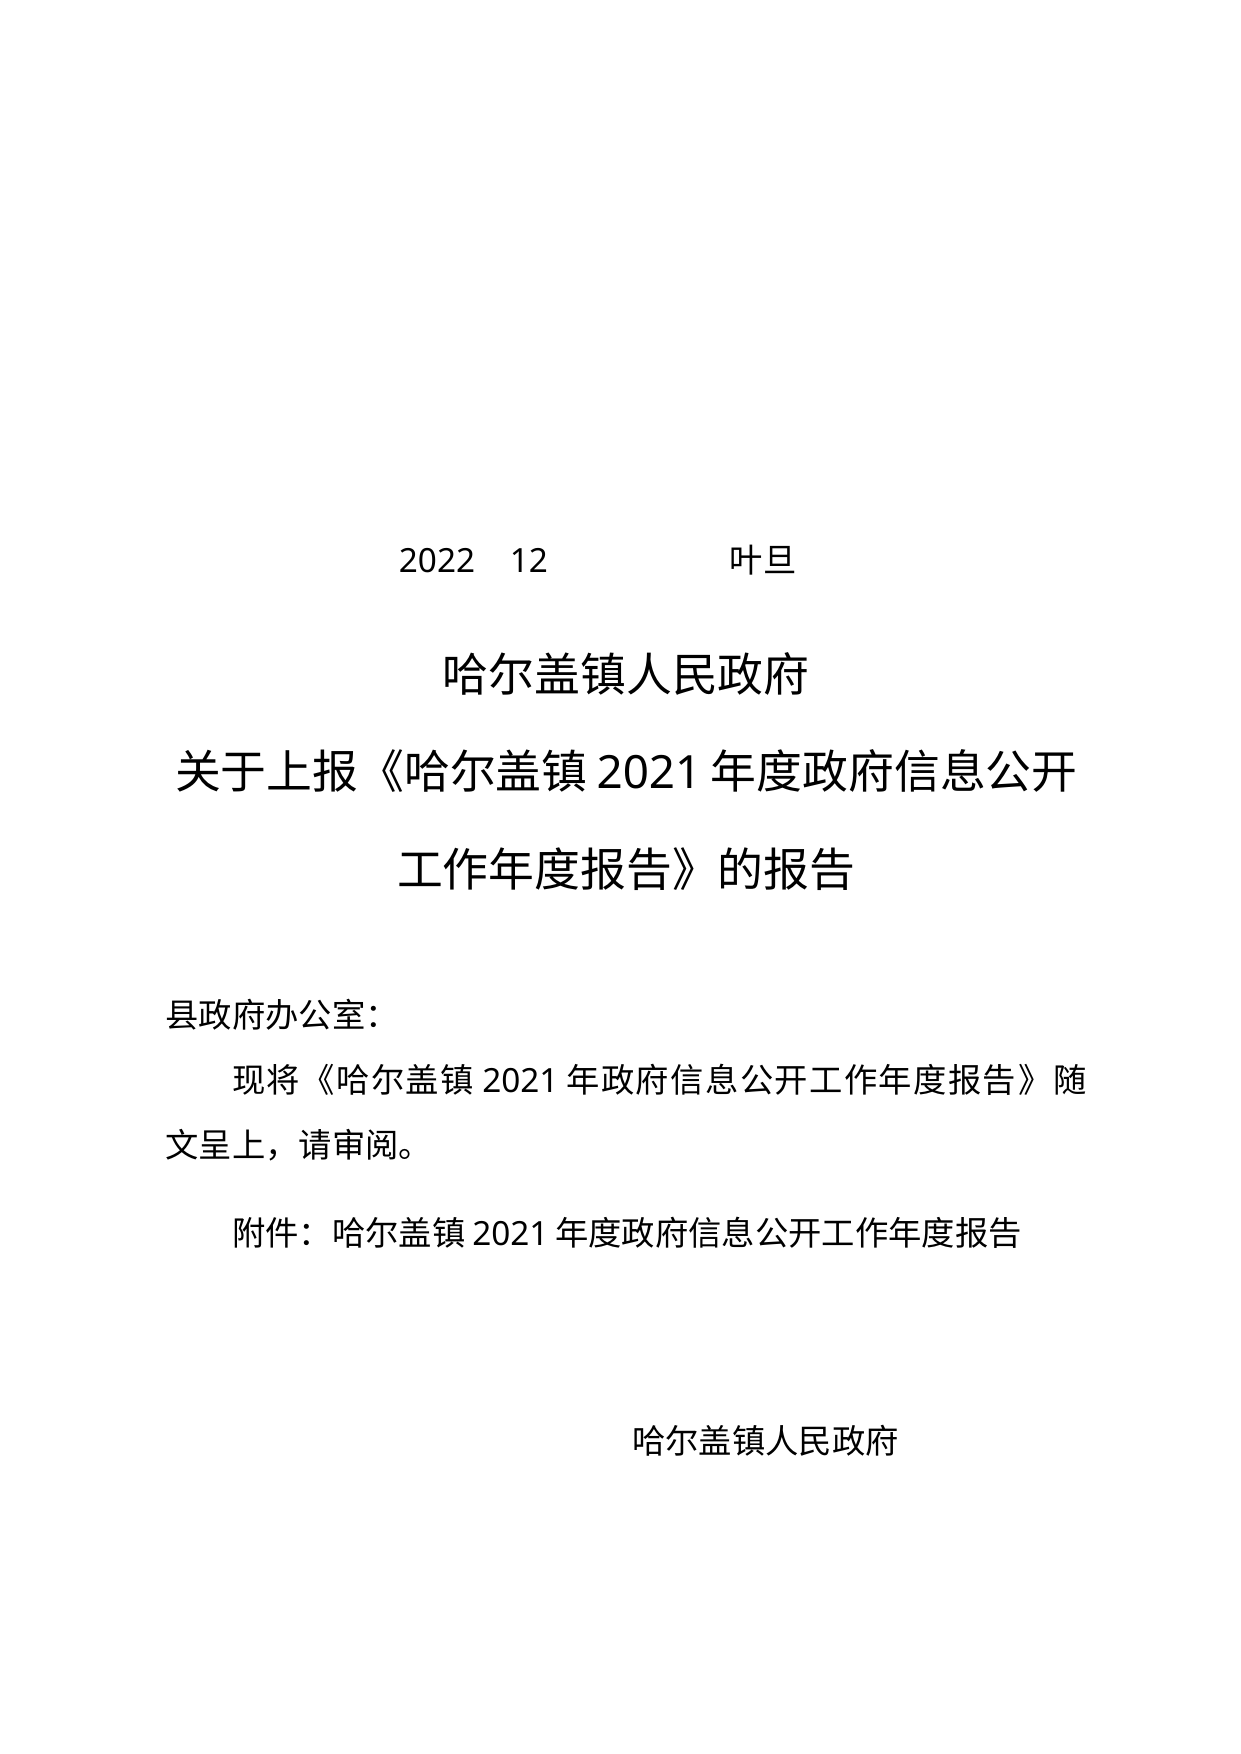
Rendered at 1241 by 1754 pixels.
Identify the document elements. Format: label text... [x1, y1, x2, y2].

text 关于上报《哈尔盖镇2021年度政府信息公开工作年度报告》的报告 [165, 720, 1087, 915]
text 哈尔盖镇人民政府 [165, 623, 1087, 720]
text 现将《哈尔盖镇2021年政府信息公开工作年度报告》随文呈上，请审阅。 [165, 1045, 1087, 1175]
text 哈尔盖镇人民政府 [165, 1406, 1087, 1471]
text 县政府办公室： [165, 980, 1087, 1045]
text 2022 12 叶旦 [165, 525, 1087, 590]
text 附件：哈尔盖镇2021年度政府信息公开工作年度报告 [165, 1198, 1087, 1263]
